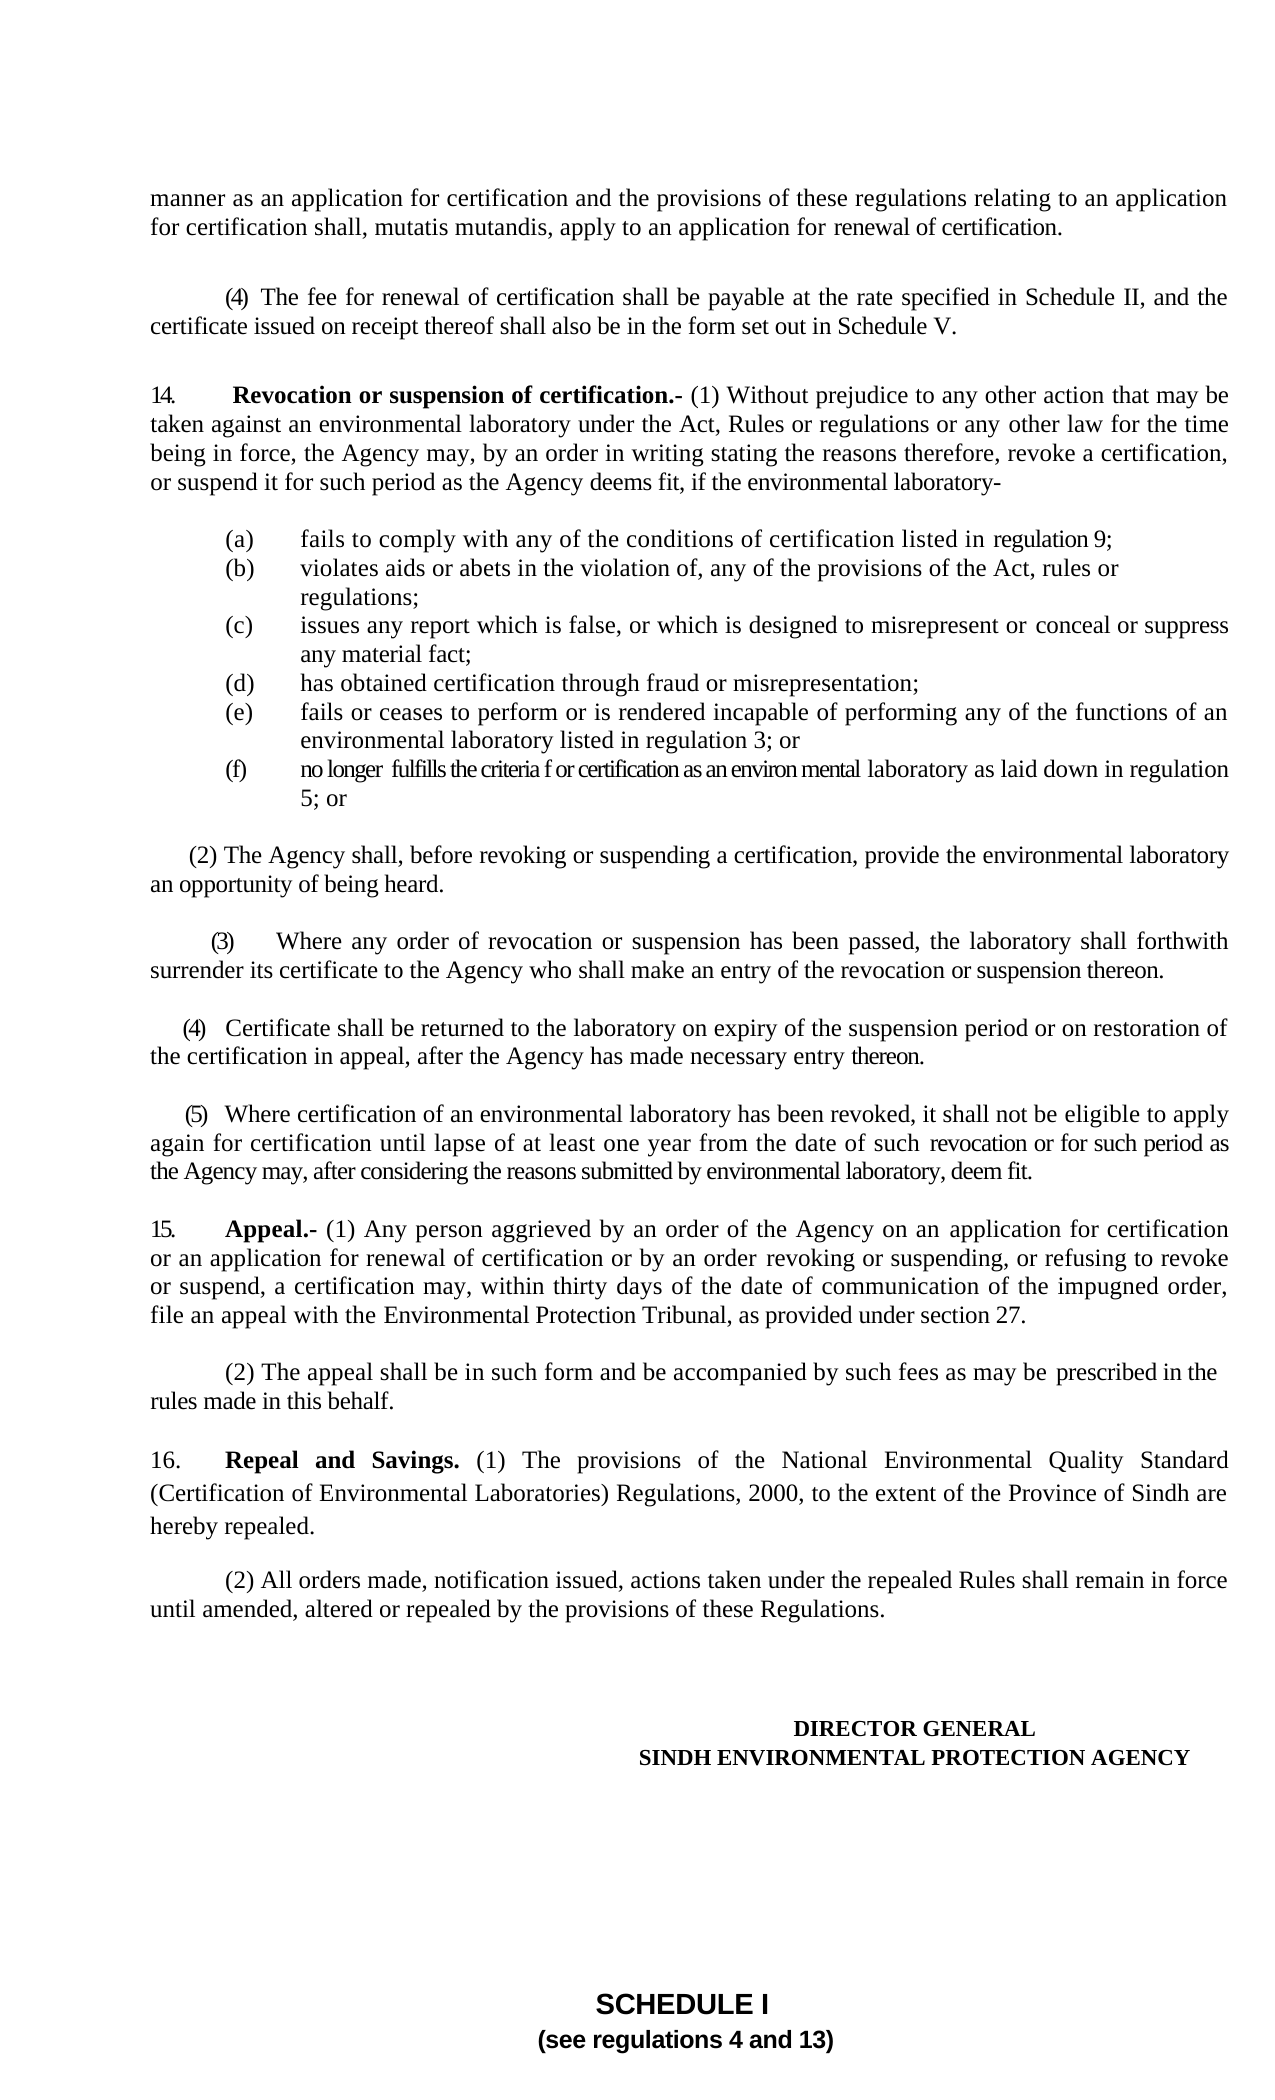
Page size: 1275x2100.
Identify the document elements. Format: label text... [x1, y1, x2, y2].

list violates aids or abets in the violation of, any of the provisions of the Act, rules or regulations; [225, 553, 1229, 611]
text DIRECTOR GENERAL [600, 1713, 1229, 1742]
text 15. Appeal.- (1) Any person aggrieved by an order of the Agency on an application for certification or an application for renewal of certification or by an order revoking or suspending, or refusing to revoke or suspend, a certification may, within thirty days of the date of communication of the impugned order, file an appeal with the Environmental Protection Tribunal, as provided under section 27. [150, 1214, 1229, 1329]
text SINDH ENVIRONMENTAL PROTECTION AGENCY [600, 1742, 1229, 1771]
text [150, 183, 1229, 241]
text (4) The fee for renewal of certification shall be payable at the rate specified in Schedule II, and the certificate issued on receipt thereof shall also be in the form set out in Schedule V. [150, 282, 1229, 339]
text (2) The appeal shall be in such form and be accompanied by such fees as may be prescribed in the rules made in this behalf. [150, 1358, 1229, 1415]
text SCHEDULE I [537, 1984, 785, 2022]
text (3) Where any order of revocation or suspension has been passed, the laboratory shall forthwith surrender its certificate to the Agency who shall make an entry of the revocation or suspension thereon. [150, 926, 1229, 984]
text (2) All orders made, notification issued, actions taken under the repealed Rules shall remain in force until amended, altered or repealed by the provisions of these Regulations. [150, 1565, 1229, 1623]
list fails to comply with any of the conditions of certification listed in regulation 9; [225, 524, 1229, 553]
text (see regulations 4 and 13) [293, 2022, 889, 2055]
list issues any report which is false, or which is designed to misrepresent or conceal or suppress any material fact; [225, 611, 1229, 668]
text (2) The Agency shall, before revoking or suspending a certification, provide the environmental laboratory an opportunity of being heard. [150, 840, 1229, 898]
list fails or ceases to perform or is rendered incapable of performing any of the functions of an environmental laboratory listed in regulation 3; or [225, 697, 1229, 754]
text (5) Where certification of an environmental laboratory has been revoked, it shall not be eligible to apply again for certification until lapse of at least one year from the date of such revocation or for such period as the Agency may, after considering the reasons submitted by environmental laboratory, deem fit. [150, 1099, 1229, 1185]
list has obtained certification through fraud or misrepresentation; [225, 668, 1229, 697]
text (4) Certificate shall be returned to the laboratory on expiry of the suspension period or on restoration of the certification in appeal, after the Agency has made necessary entry thereon. [150, 1013, 1229, 1070]
list no longer fulfills the criteria f or certification as an environ mental laboratory as laid down in regulation 5; or [225, 754, 1229, 812]
text 16. Repeal and Savings. (1) The provisions of the National Environmental Quality Standard (Certification of Environmental Laboratories) Regulations, 2000, to the extent of the Province of Sindh are hereby repealed. [150, 1445, 1229, 1540]
text 14. Revocation or suspension of certification.- (1) Without prejudice to any other action that may be taken against an environmental laboratory under the Act, Rules or regulations or any other law for the time being in force, the Agency may, by an order in writing stating the reasons therefore, revoke a certification, or suspend it for such period as the Agency deems fit, if the environmental laboratory- [150, 381, 1229, 496]
